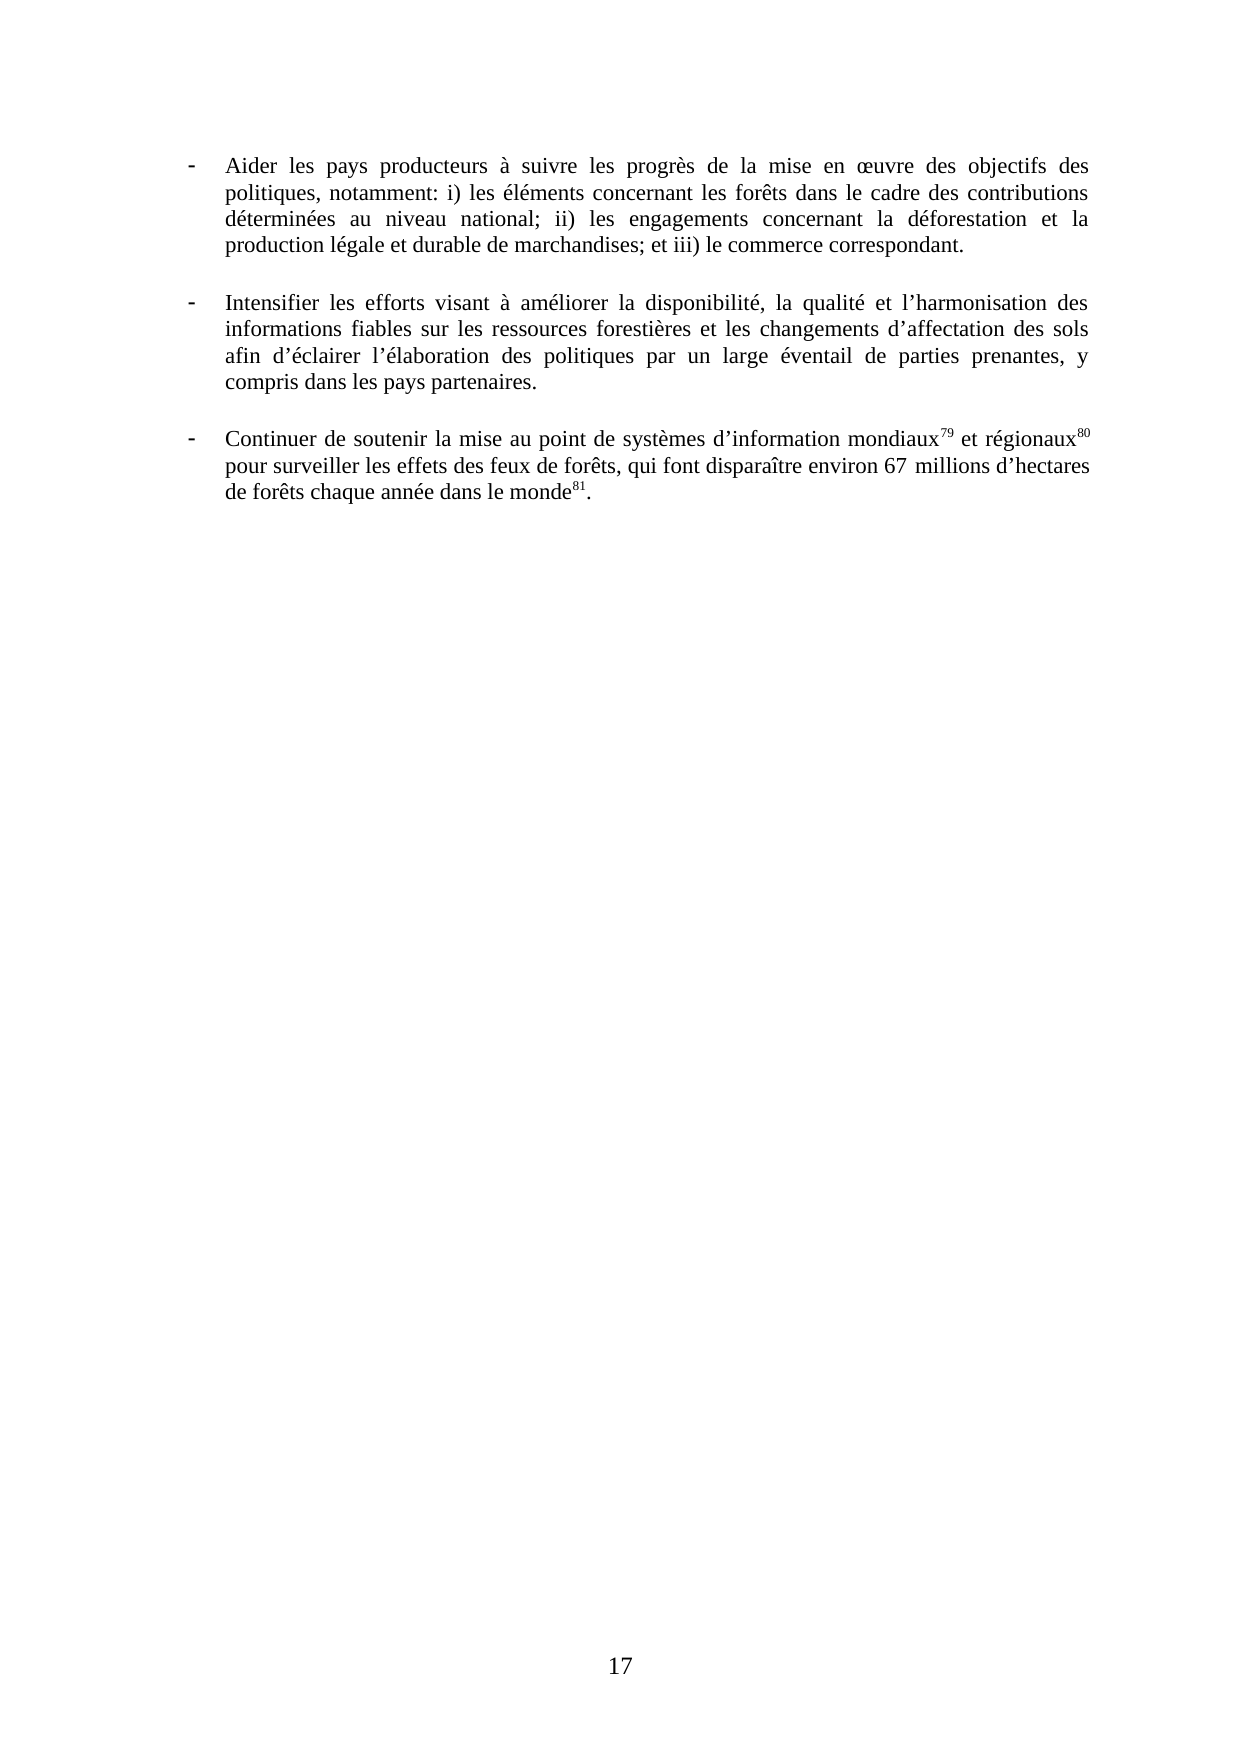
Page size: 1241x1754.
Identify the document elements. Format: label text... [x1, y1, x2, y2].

list Continuer de soutenir la mise au point de systèmes d’information mondiaux et régionaux pour surveiller les effets des feux de forêts, qui font disparaître environ 67 millions d’hectares de forêts chaque année dans le monde. [187, 423, 1090, 504]
list Intensifier les efforts visant à améliorer la disponibilité, la qualité et l’harmonisation des informations fiables sur les ressources forestières et les changements d’affectation des sols afin d’éclairer l’élaboration des politiques par un large éventail de parties prenantes, y compris dans les pays partenaires. [187, 287, 1090, 394]
list Aider les pays producteurs à suivre les progrès de la mise en œuvre des objectifs des politiques, notamment: i) les éléments concernant les forêts dans le cadre des contributions déterminées au niveau national; ii) les engagements concernant la déforestation et la production légale et durable de marchandises; et iii) le commerce correspondant. [187, 150, 1090, 258]
